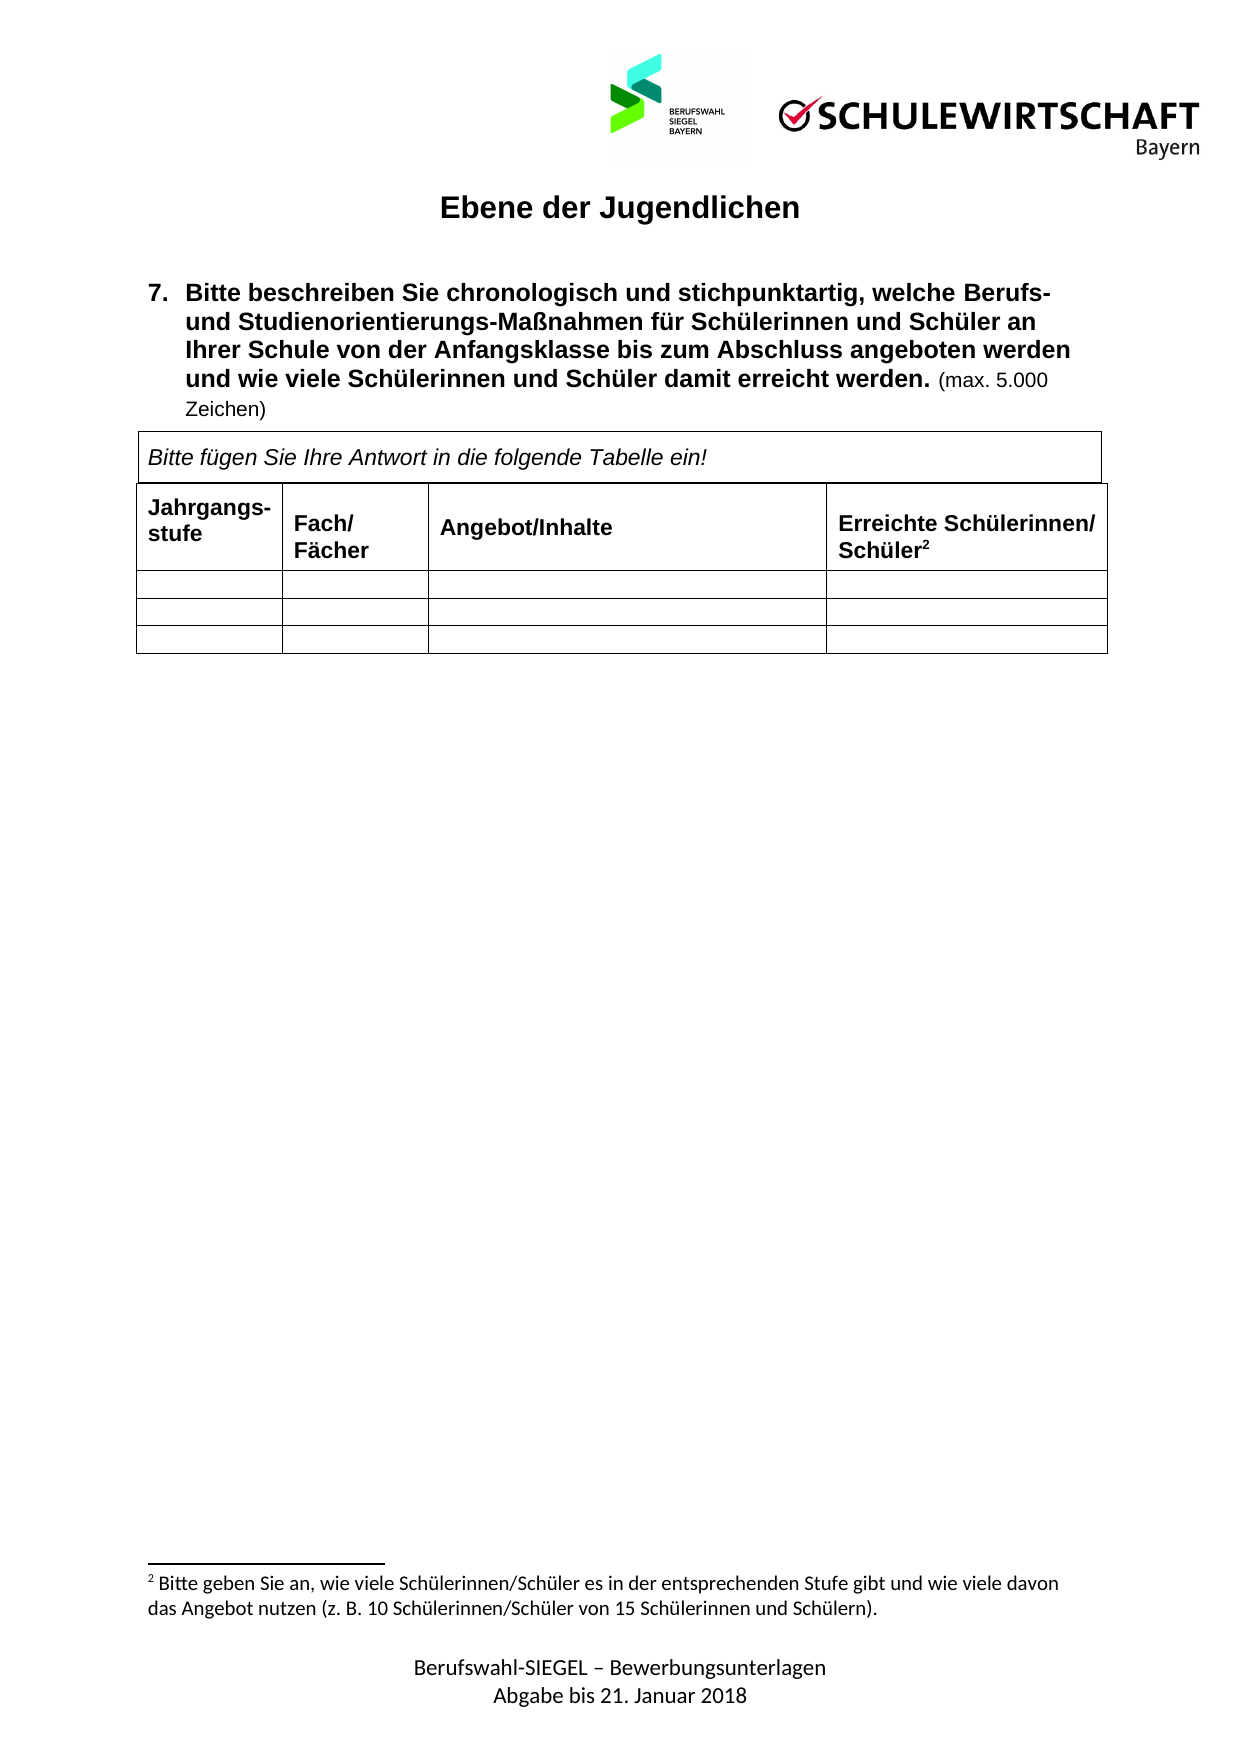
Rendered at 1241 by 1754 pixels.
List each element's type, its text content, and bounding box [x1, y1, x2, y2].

text Bitte fügen Sie Ihre Antwort in die folgende Tabelle ein! [148, 444, 1093, 470]
table_cell [283, 571, 428, 598]
table_cell [429, 571, 826, 598]
table_cell [137, 571, 282, 598]
table_cell [827, 571, 1107, 598]
picture [767, 87, 1211, 165]
table_header Angebot/Inhalte [429, 484, 826, 570]
table_cell [137, 599, 282, 625]
table_header Erreichte Schülerinnen/ Schüler [827, 484, 1107, 570]
list Bitte beschreiben Sie chronologisch und stichpunktartig, welche Berufs- und Studienorientierungs-Maßnahmen für Schülerinnen und Schüler an Ihrer Schule von der Anfangsklasse bis zum Abschluss angeboten werden und wie viele Schülerinnen und Schüler damit erreicht werden. (max. 5.000 Zeichen) [148, 278, 1093, 422]
table_cell [137, 626, 282, 652]
table_cell [429, 626, 826, 652]
table_cell [429, 599, 826, 625]
picture [610, 54, 752, 164]
table_cell [283, 599, 428, 625]
table_header Jahrgangs-stufe [137, 484, 282, 570]
table_cell [827, 599, 1107, 625]
table_cell [827, 626, 1107, 652]
table_cell [283, 626, 428, 652]
text Ebene der Jugendlichen [148, 189, 1093, 225]
table_header Fach/ Fächer [283, 484, 428, 570]
